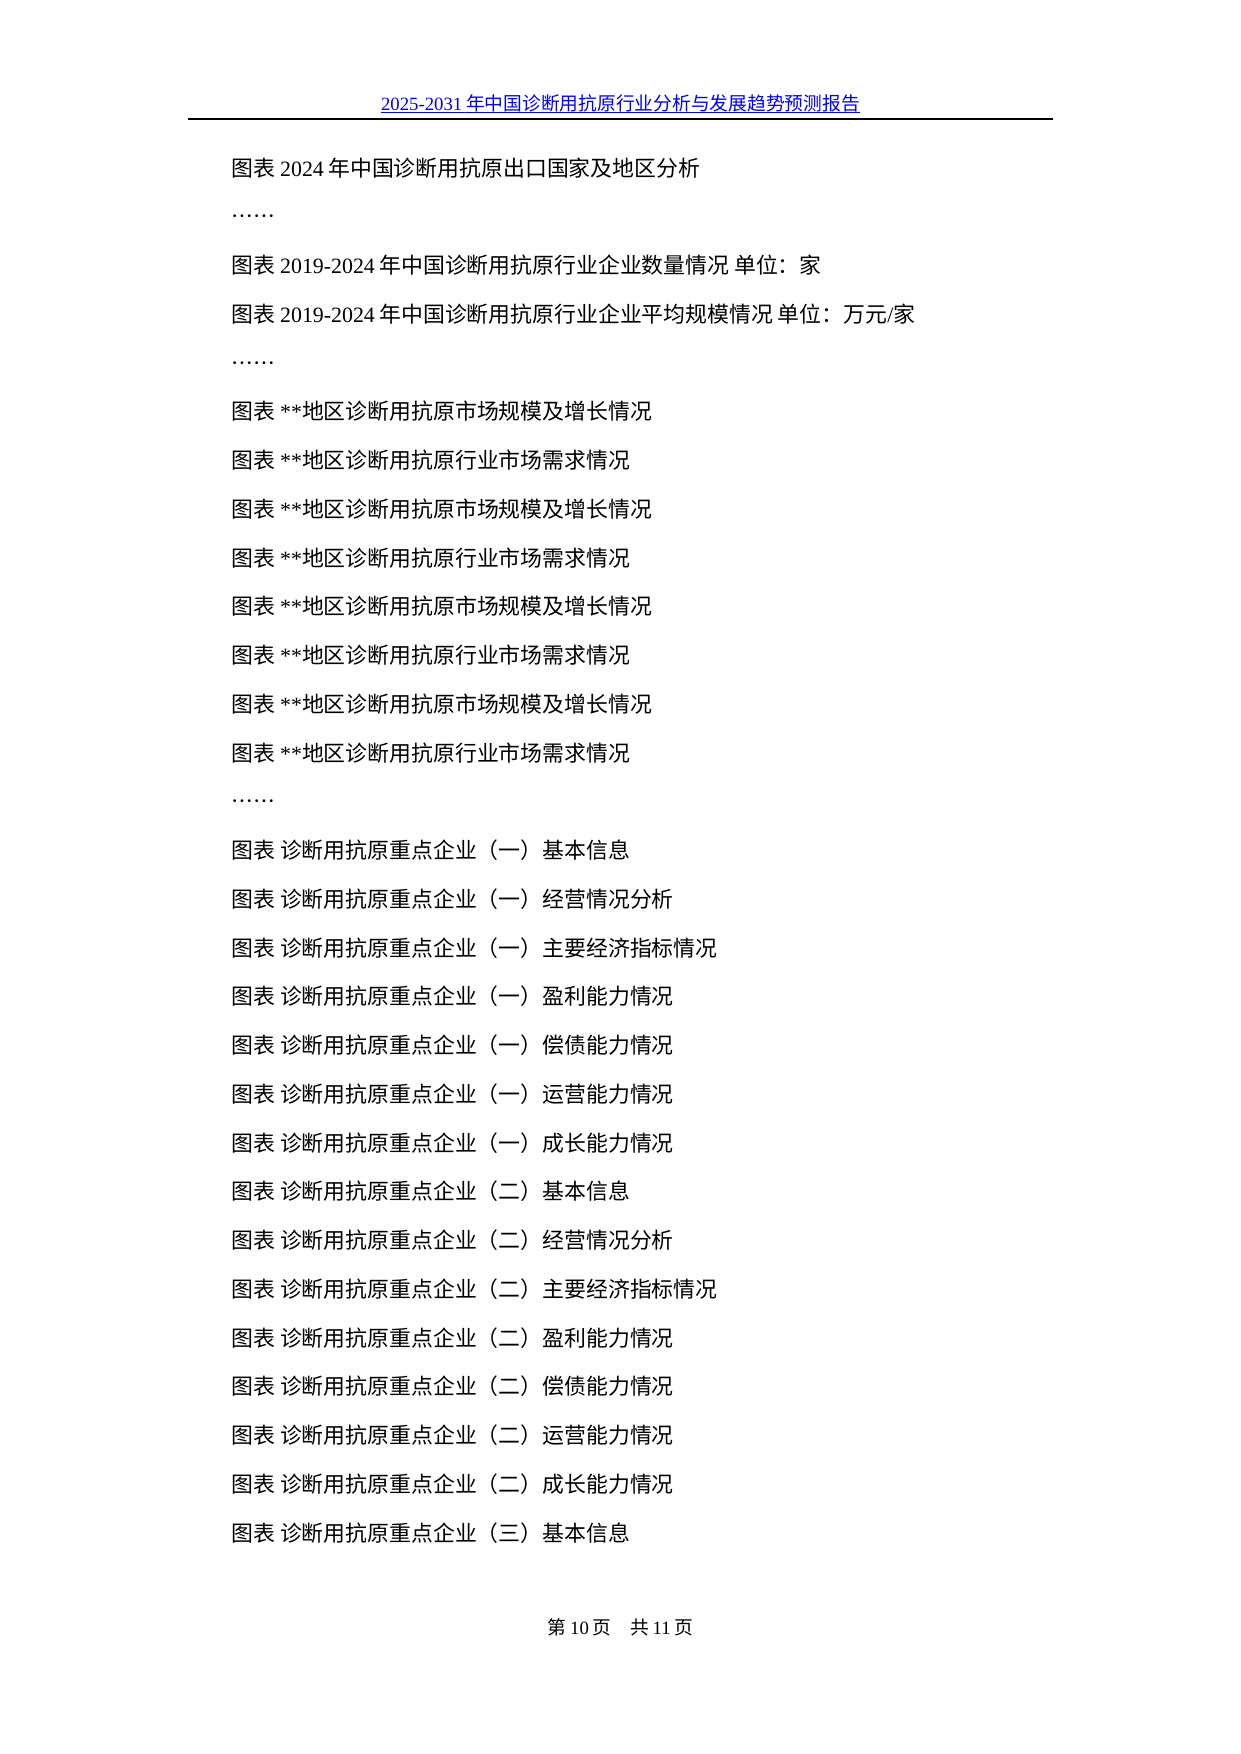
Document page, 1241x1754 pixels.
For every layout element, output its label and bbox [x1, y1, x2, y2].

text [187, 150, 1053, 1548]
